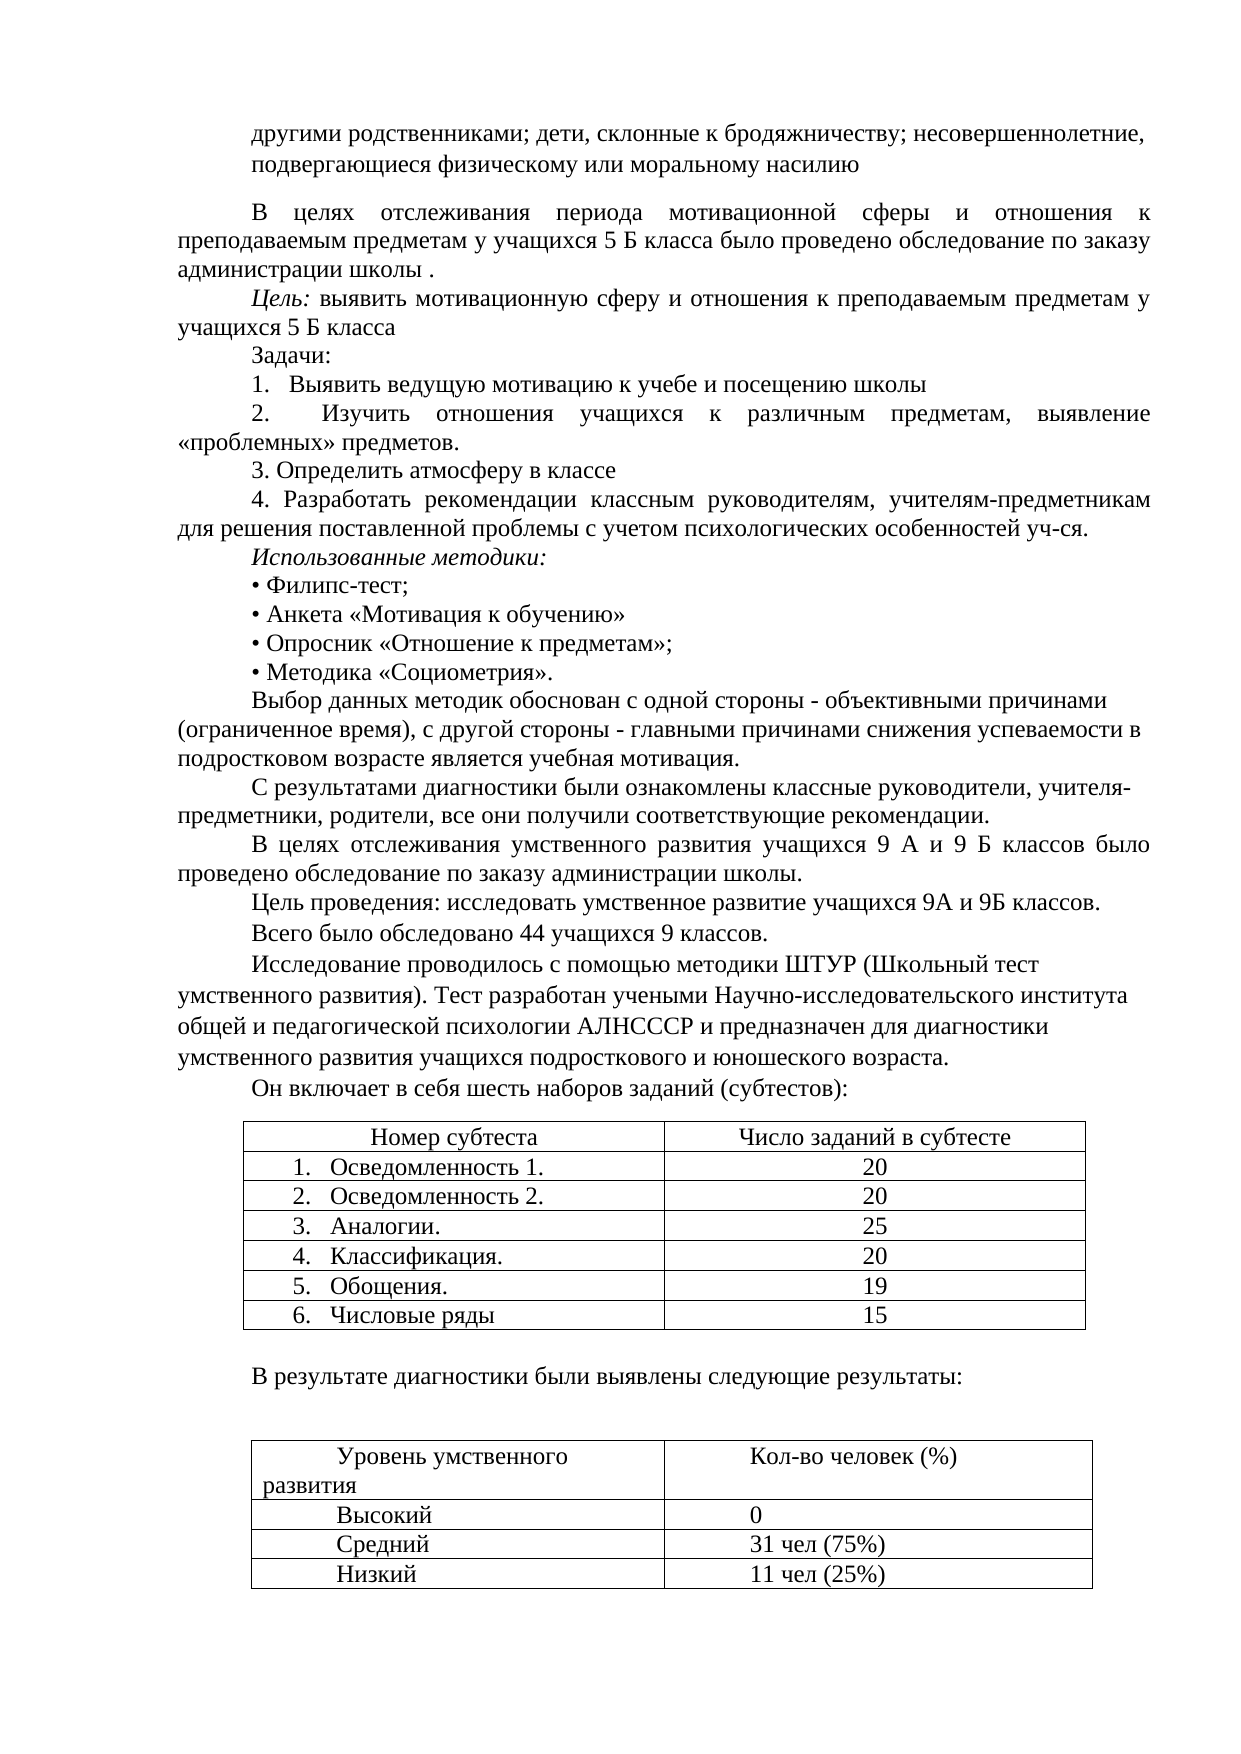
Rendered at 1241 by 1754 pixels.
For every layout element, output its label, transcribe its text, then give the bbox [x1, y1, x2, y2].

text Использованные методики: [177, 542, 1152, 571]
text Выбор данных методик обоснован с одной стороны - объективными причинами (ограниченное время), с другой стороны - главными причинами снижения успеваемости в подростковом возрасте является учебная мотивация. [177, 686, 1152, 772]
table_header Уровень умственного развития [252, 1441, 664, 1499]
table_cell Числовые ряды [244, 1301, 664, 1329]
text Всего было обследовано 44 учащихся 9 классов. [177, 918, 1152, 947]
text Цель проведения: исследовать умственное развитие учащихся 9А и 9Б классов. [177, 887, 1152, 916]
table_cell 20 [665, 1181, 1085, 1210]
text Задачи: [177, 341, 1152, 369]
text С результатами диагностики были ознакомлены классные руководители, учителя-предметники, родители, все они получили соответствующие рекомендации. [177, 772, 1152, 829]
text 3. Определить атмосферу в классе [177, 456, 1152, 484]
text Он включает в себя шесть наборов заданий (субтестов): [177, 1073, 1152, 1102]
text 1. Выявить ведущую мотивацию к учебе и посещению школы [177, 369, 1152, 398]
table_cell Низкий [252, 1559, 664, 1588]
table_cell 31 чел (75%) [665, 1530, 1092, 1558]
table_cell 11 чел (25%) [665, 1559, 1092, 1588]
text • Методика «Социометрия». [177, 657, 1152, 686]
text 2. Изучить отношения учащихся к различным предметам, выявление «проблемных» предметов. [177, 398, 1152, 456]
table_cell 0 [665, 1500, 1092, 1528]
text • Анкета «Мотивация к обучению» [177, 599, 1152, 628]
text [251, 118, 1152, 178]
table_cell Осведомленность 1. [244, 1152, 664, 1180]
text • Опросник «Отношение к предметам»; [177, 628, 1152, 657]
text 4. Разработать рекомендации классным руководителям, учителям-предметникам для решения поставленной проблемы с учетом психологических особенностей уч-ся. [177, 484, 1152, 542]
table_header Номер субтеста [244, 1122, 664, 1151]
table_header Кол-во человек (%) [665, 1441, 1092, 1499]
table_cell 20 [665, 1152, 1085, 1180]
text В целях отслеживания периода мотивационной сферы и отношения к преподаваемым предметам у учащихся 5 Б класса было проведено обследование по заказу администрации школы . [177, 197, 1152, 283]
text Цель: выявить мотивационную сферу и отношения к преподаваемым предметам у учащихся 5 Б класса [177, 283, 1152, 341]
table_header Число заданий в субтесте [665, 1122, 1085, 1151]
table_cell 20 [665, 1241, 1085, 1270]
table_cell Обощения. [244, 1271, 664, 1299]
table_cell 25 [665, 1211, 1085, 1240]
table_cell 15 [665, 1301, 1085, 1329]
text В целях отслеживания умственного развития учащихся 9 А и 9 Б классов было проведено обследование по заказу администрации школы. [177, 829, 1152, 887]
text В результате диагностики были выявлены следующие результаты: [177, 1361, 1152, 1390]
table_cell Аналогии. [244, 1211, 664, 1240]
table_cell Средний [252, 1530, 664, 1558]
table_cell Осведомленность 2. [244, 1181, 664, 1210]
table_cell Классификация. [244, 1241, 664, 1270]
text • Филипс-тест; [177, 571, 1152, 599]
text Исследование проводилось с помощью методики ШТУР (Школьный тест умственного развития). Тест разработан учеными Научно-исследовательского института общей и педагогической психологии АЛНСССР и предназначен для диагностики умственного развития учащихся подросткового и юношеского возраста. [177, 949, 1152, 1071]
table_cell 19 [665, 1271, 1085, 1299]
table_cell Высокий [252, 1500, 664, 1528]
